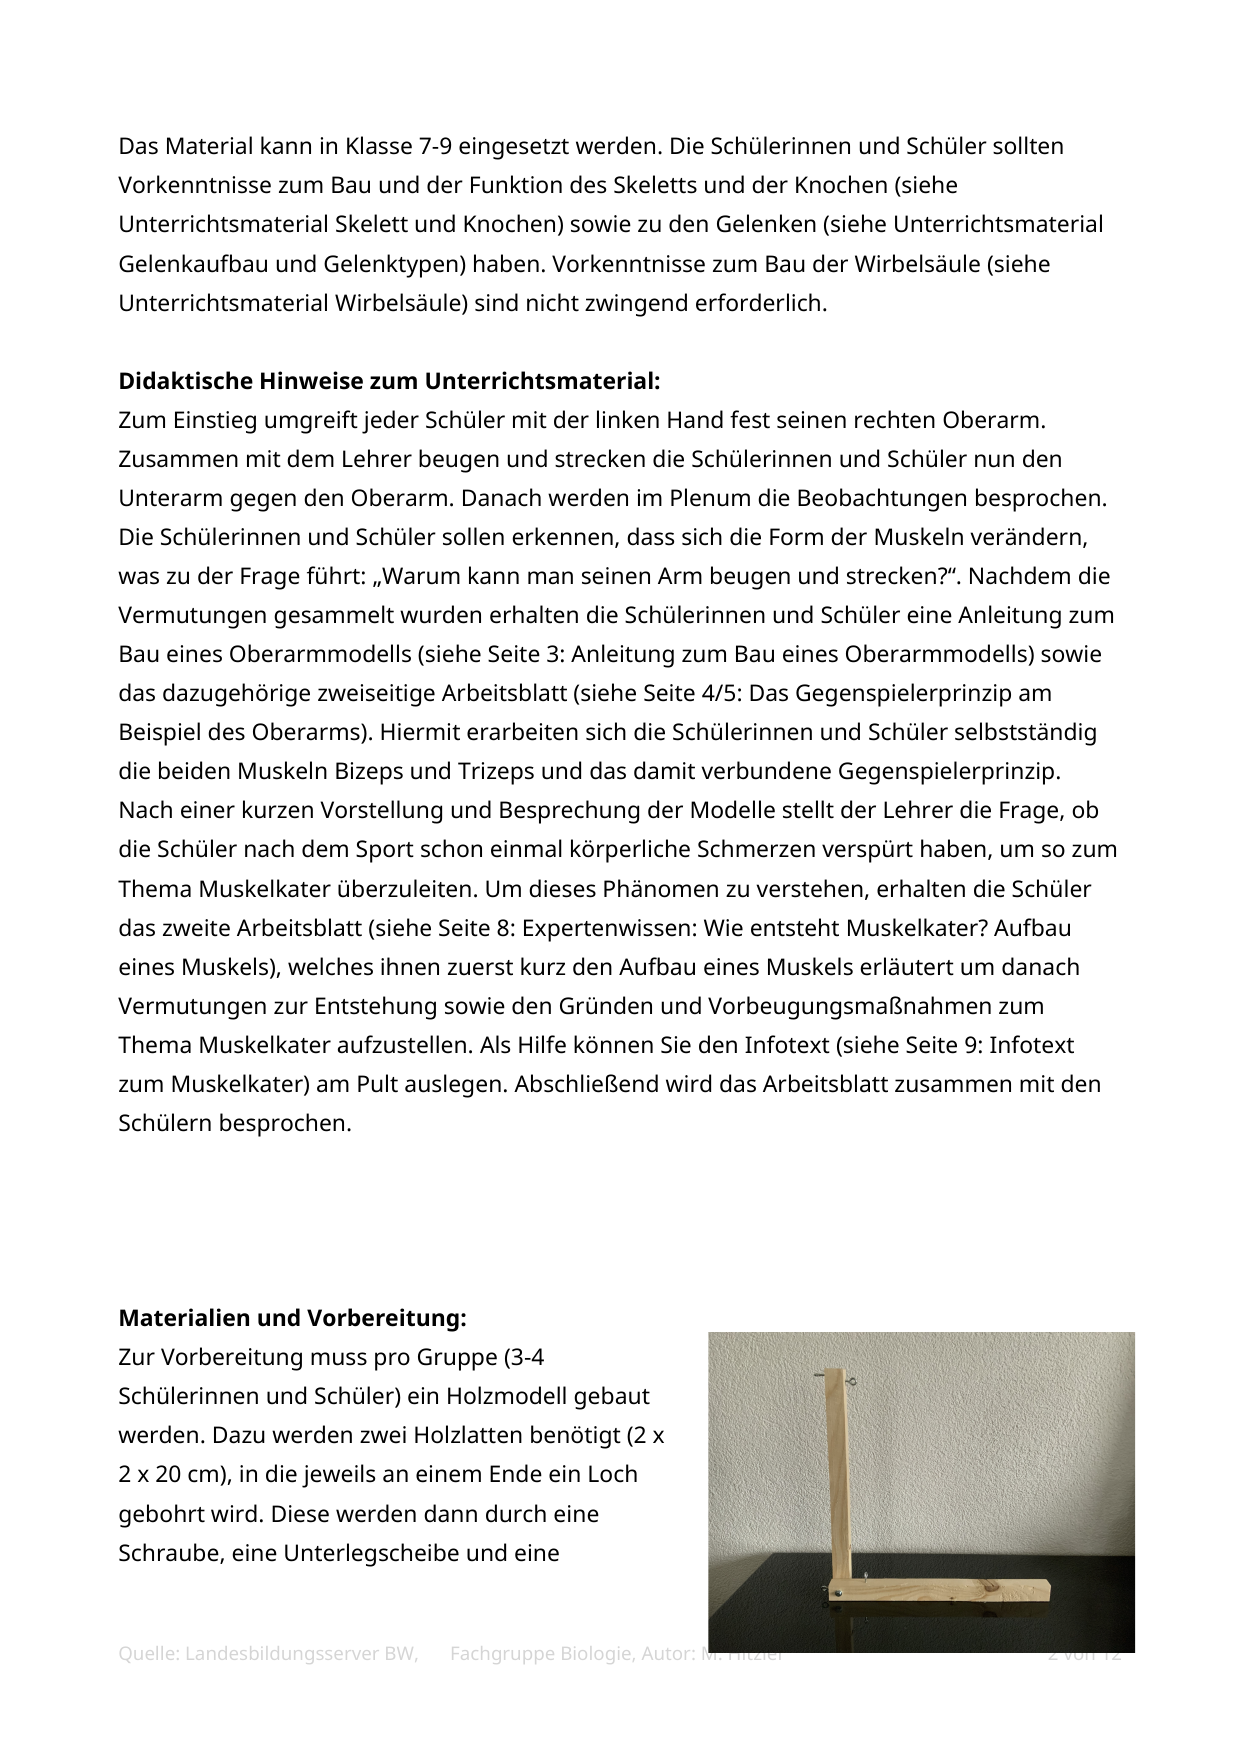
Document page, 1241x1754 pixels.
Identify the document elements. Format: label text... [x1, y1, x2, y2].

text Materialien und Vorbereitung: [118, 1302, 1122, 1333]
text Das Material kann in Klasse 7-9 eingesetzt werden. Die Schülerinnen und Schüler sollten Vorkenntnisse zum Bau und der Funktion des Skeletts und der Knochen (siehe Unterrichtsmaterial Skelett und Knochen) sowie zu den Gelenken (siehe Unterrichtsmaterial Gelenkaufbau und Gelenktypen) haben. Vorkenntnisse zum Bau der Wirbelsäule (siehe Unterrichtsmaterial Wirbelsäule) sind nicht zwingend erforderlich. [118, 130, 1122, 318]
text Zum Einstieg umgreift jeder Schüler mit der linken Hand fest seinen rechten Oberarm. Zusammen mit dem Lehrer beugen und strecken die Schülerinnen und Schüler nun den Unterarm gegen den Oberarm. Danach werden im Plenum die Beobachtungen besprochen. Die Schülerinnen und Schüler sollen erkennen, dass sich die Form der Muskeln verändern, was zu der Frage führt: „Warum kann man seinen Arm beugen und strecken?“. Nachdem die Vermutungen gesammelt wurden erhalten die Schülerinnen und Schüler eine Anleitung zum Bau eines Oberarmmodells (siehe Seite 3: Anleitung zum Bau eines Oberarmmodells) sowie das dazugehörige zweiseitige Arbeitsblatt (siehe Seite 4/5: Das Gegenspielerprinzip am Beispiel des Oberarms). Hiermit erarbeiten sich die Schülerinnen und Schüler selbstständig die beiden Muskeln Bizeps und Trizeps und das damit verbundene Gegenspielerprinzip. Nach einer kurzen Vorstellung und Besprechung der Modelle stellt der Lehrer die Frage, ob die Schüler nach dem Sport schon einmal körperliche Schmerzen verspürt haben, um so zum Thema Muskelkater überzuleiten. Um dieses Phänomen zu verstehen, erhalten die Schüler das zweite Arbeitsblatt (siehe Seite 8: Expertenwissen: Wie entsteht Muskelkater? Aufbau eines Muskels), welches ihnen zuerst kurz den Aufbau eines Muskels erläutert um danach Vermutungen zur Entstehung sowie den Gründen und Vorbeugungsmaßnahmen zum Thema Muskelkater aufzustellen. Als Hilfe können Sie den Infotext (siehe Seite 9: Infotext zum Muskelkater) am Pult auslegen. Abschließend wird das Arbeitsblatt zusammen mit den Schülern besprochen. [118, 404, 1122, 1138]
text Didaktische Hinweise zum Unterrichtsmaterial: [118, 365, 1122, 396]
picture [708, 1332, 1136, 1653]
